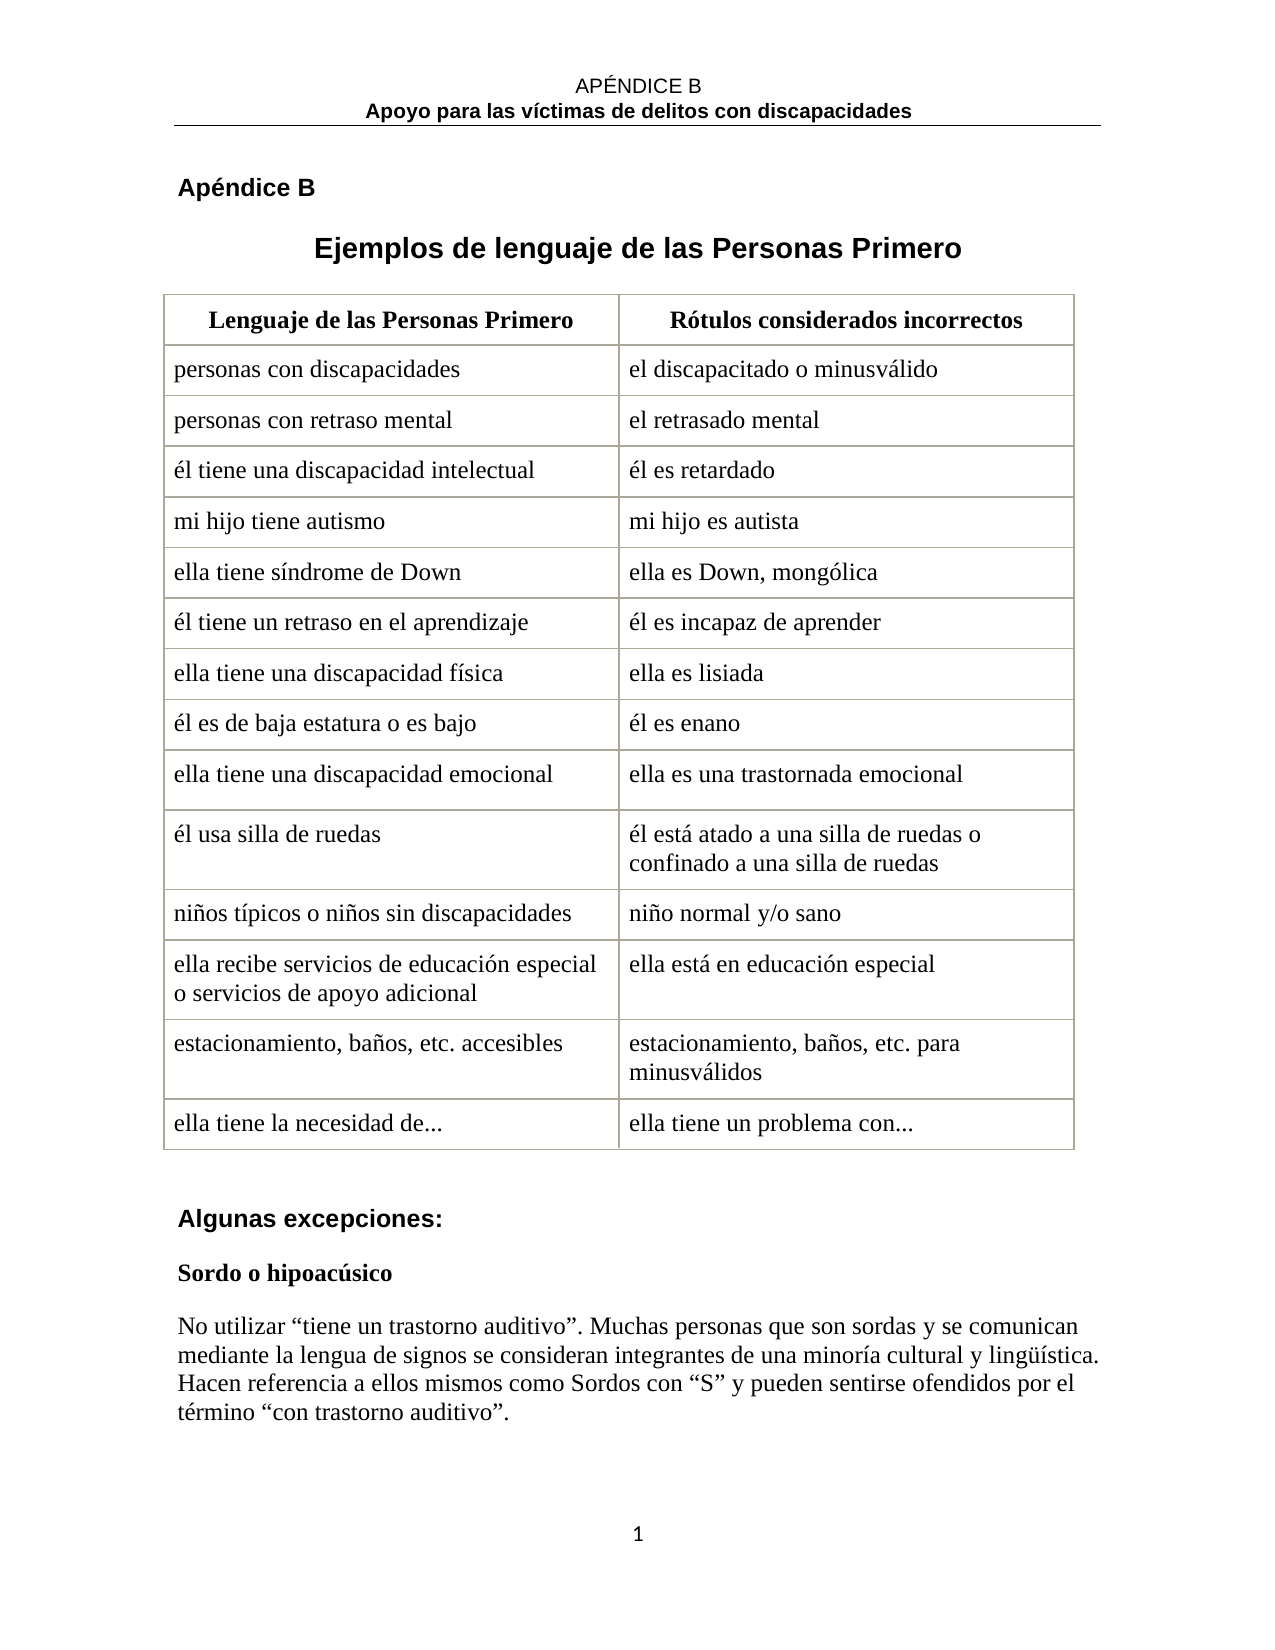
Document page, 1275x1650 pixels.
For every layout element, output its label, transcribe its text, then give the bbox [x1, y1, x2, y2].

table_cell él es incapaz de aprender [620, 599, 1073, 648]
table_cell ella tiene una discapacidad física [165, 649, 618, 698]
table_cell ella es una trastornada emocional [620, 751, 1073, 809]
table_header Lenguaje de las Personas Primero [165, 295, 618, 344]
text No utilizar “tiene un trastorno auditivo”. Muchas personas que son sordas y se comunican mediante la lengua de signos se consideran integrantes de una minoría cultural y lingüística. Hacen referencia a ellos mismos como Sordos con “S” y pueden sentirse ofendidos por el término “con trastorno auditivo”. [177, 1311, 1104, 1426]
text Apéndice B [177, 173, 1114, 202]
table_cell él es de baja estatura o es bajo [165, 700, 618, 749]
table_cell él está atado a una silla de ruedas o confinado a una silla de ruedas [620, 811, 1073, 888]
table_cell mi hijo es autista [620, 498, 1073, 546]
table_cell ella tiene una discapacidad emocional [165, 751, 618, 809]
text Sordo o hipoacúsico [177, 1258, 1114, 1287]
table_cell estacionamiento, baños, etc. para minusválidos [620, 1020, 1073, 1098]
table_header Rótulos considerados incorrectos [620, 295, 1073, 344]
text Ejemplos de lenguaje de las Personas Primero [314, 231, 1114, 264]
table_cell él es retardado [620, 447, 1073, 496]
table_cell personas con discapacidades [165, 346, 618, 395]
table_cell personas con retraso mental [165, 396, 618, 445]
table_cell niño normal y/o sano [620, 890, 1073, 939]
text Algunas excepciones: [177, 1204, 1114, 1233]
table_cell él tiene un retraso en el aprendizaje [165, 599, 618, 648]
table_cell ella tiene un problema con... [620, 1100, 1073, 1148]
table_cell ella tiene síndrome de Down [165, 548, 618, 597]
table_cell él tiene una discapacidad intelectual [165, 447, 618, 496]
table_cell él es enano [620, 700, 1073, 749]
table_cell ella tiene la necesidad de... [165, 1100, 618, 1148]
table_cell estacionamiento, baños, etc. accesibles [165, 1020, 618, 1098]
table_cell el retrasado mental [620, 396, 1073, 445]
table_cell ella es lisiada [620, 649, 1073, 698]
table_cell niños típicos o niños sin discapacidades [165, 890, 618, 939]
table_cell ella recibe servicios de educación especial o servicios de apoyo adicional [165, 941, 618, 1018]
table_cell el discapacitado o minusválido [620, 346, 1073, 395]
table_cell ella es Down, mongólica [620, 548, 1073, 597]
table_cell mi hijo tiene autismo [165, 498, 618, 546]
table_cell ella está en educación especial [620, 941, 1073, 1018]
table_cell él usa silla de ruedas [165, 811, 618, 888]
